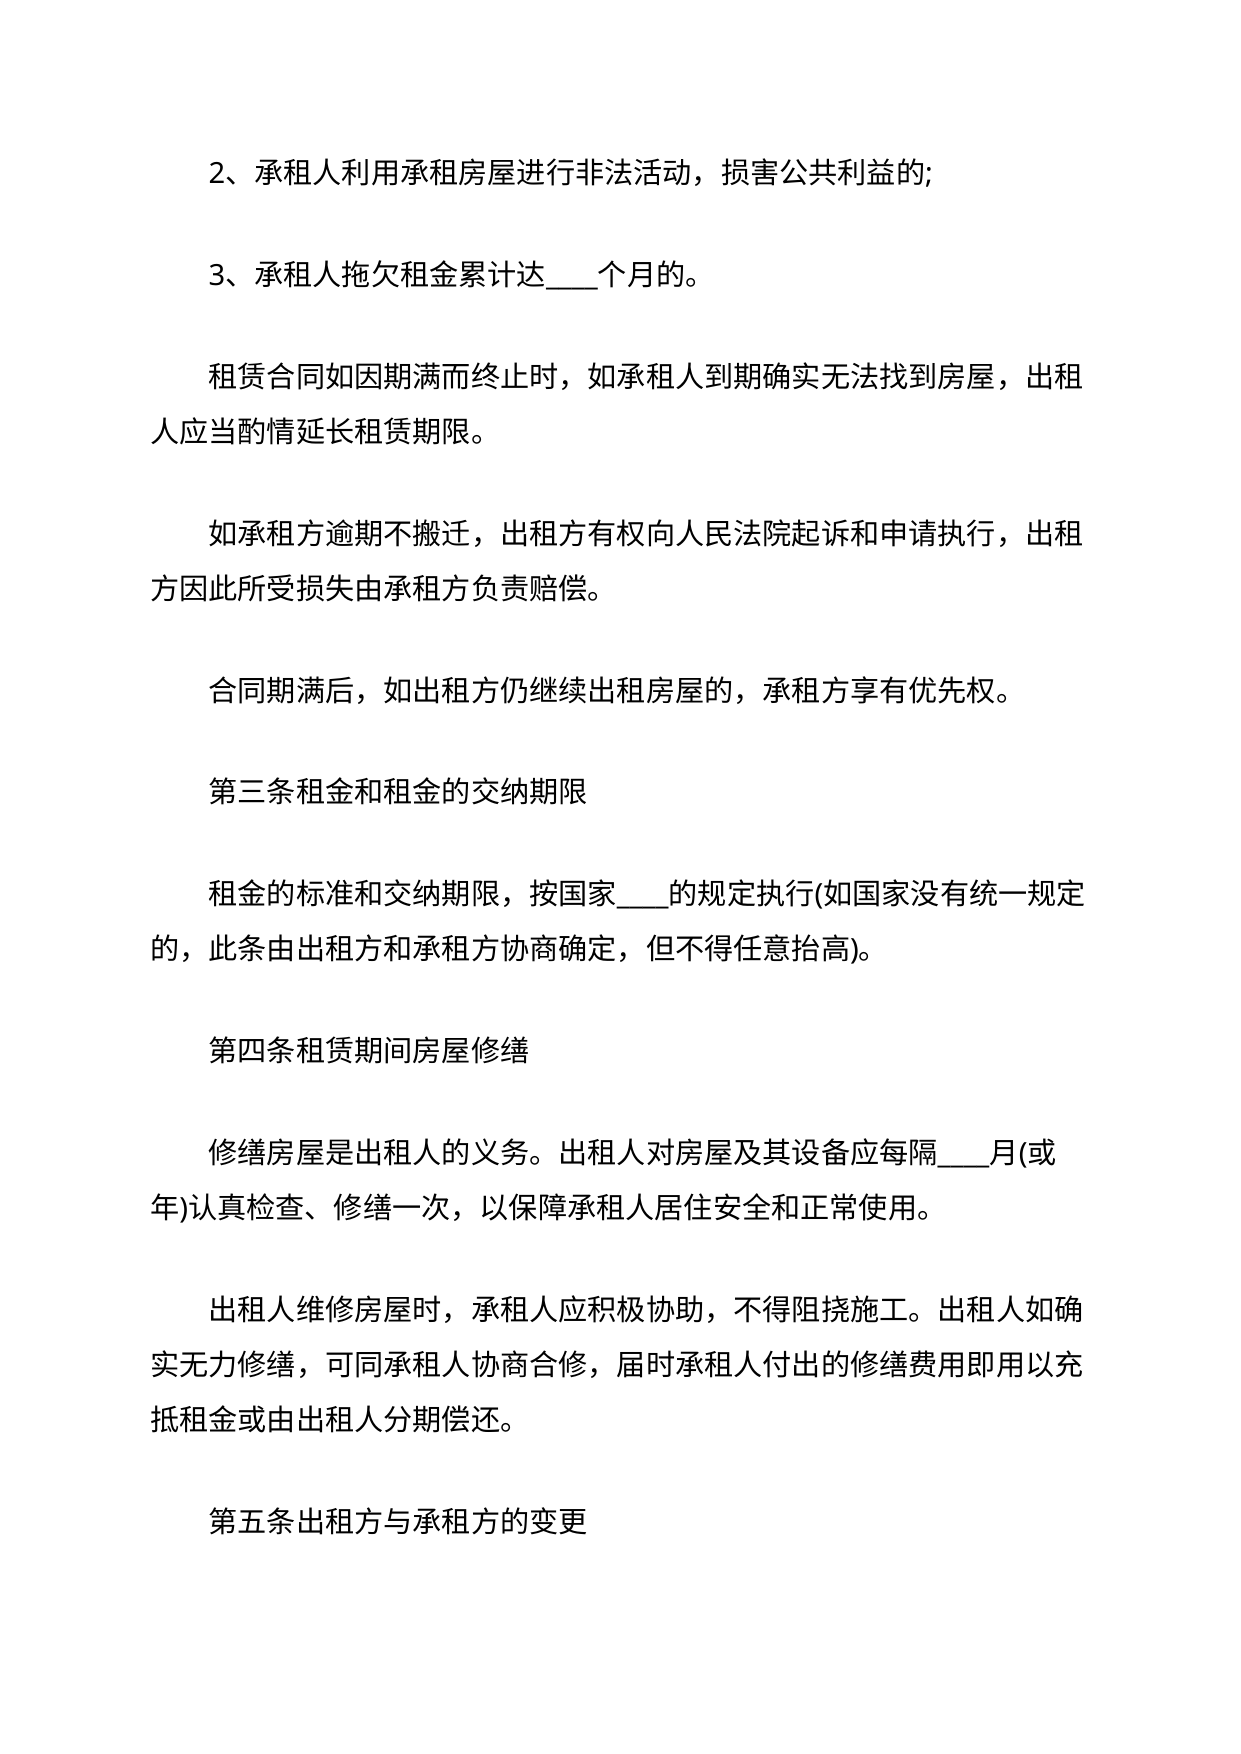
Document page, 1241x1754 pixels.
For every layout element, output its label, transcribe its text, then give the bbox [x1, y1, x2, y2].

text 第三条租金和租金的交纳期限 [150, 769, 1090, 811]
text 合同期满后，如出租方仍继续出租房屋的，承租方享有优先权。 [150, 667, 1090, 709]
text 第四条租赁期间房屋修缮 [150, 1028, 1090, 1070]
text 第五条出租方与承租方的变更 [150, 1498, 1090, 1540]
text 租金的标准和交纳期限，按国家____的规定执行(如国家没有统一规定的，此条由出租方和承租方协商确定，但不得任意抬高)。 [150, 871, 1090, 968]
text 2、承租人利用承租房屋进行非法活动，损害公共利益的; [150, 150, 1090, 192]
text 租赁合同如因期满而终止时，如承租人到期确实无法找到房屋，出租人应当酌情延长租赁期限。 [150, 354, 1090, 451]
text 如承租方逾期不搬迁，出租方有权向人民法院起诉和申请执行，出租方因此所受损失由承租方负责赔偿。 [150, 511, 1090, 608]
text 修缮房屋是出租人的义务。出租人对房屋及其设备应每隔____月(或年)认真检查、修缮一次，以保障承租人居住安全和正常使用。 [150, 1129, 1090, 1227]
text 3、承租人拖欠租金累计达____个月的。 [150, 252, 1090, 294]
text 出租人维修房屋时，承租人应积极协助，不得阻挠施工。出租人如确实无力修缮，可同承租人协商合修，届时承租人付出的修缮费用即用以充抵租金或由出租人分期偿还。 [150, 1287, 1090, 1439]
